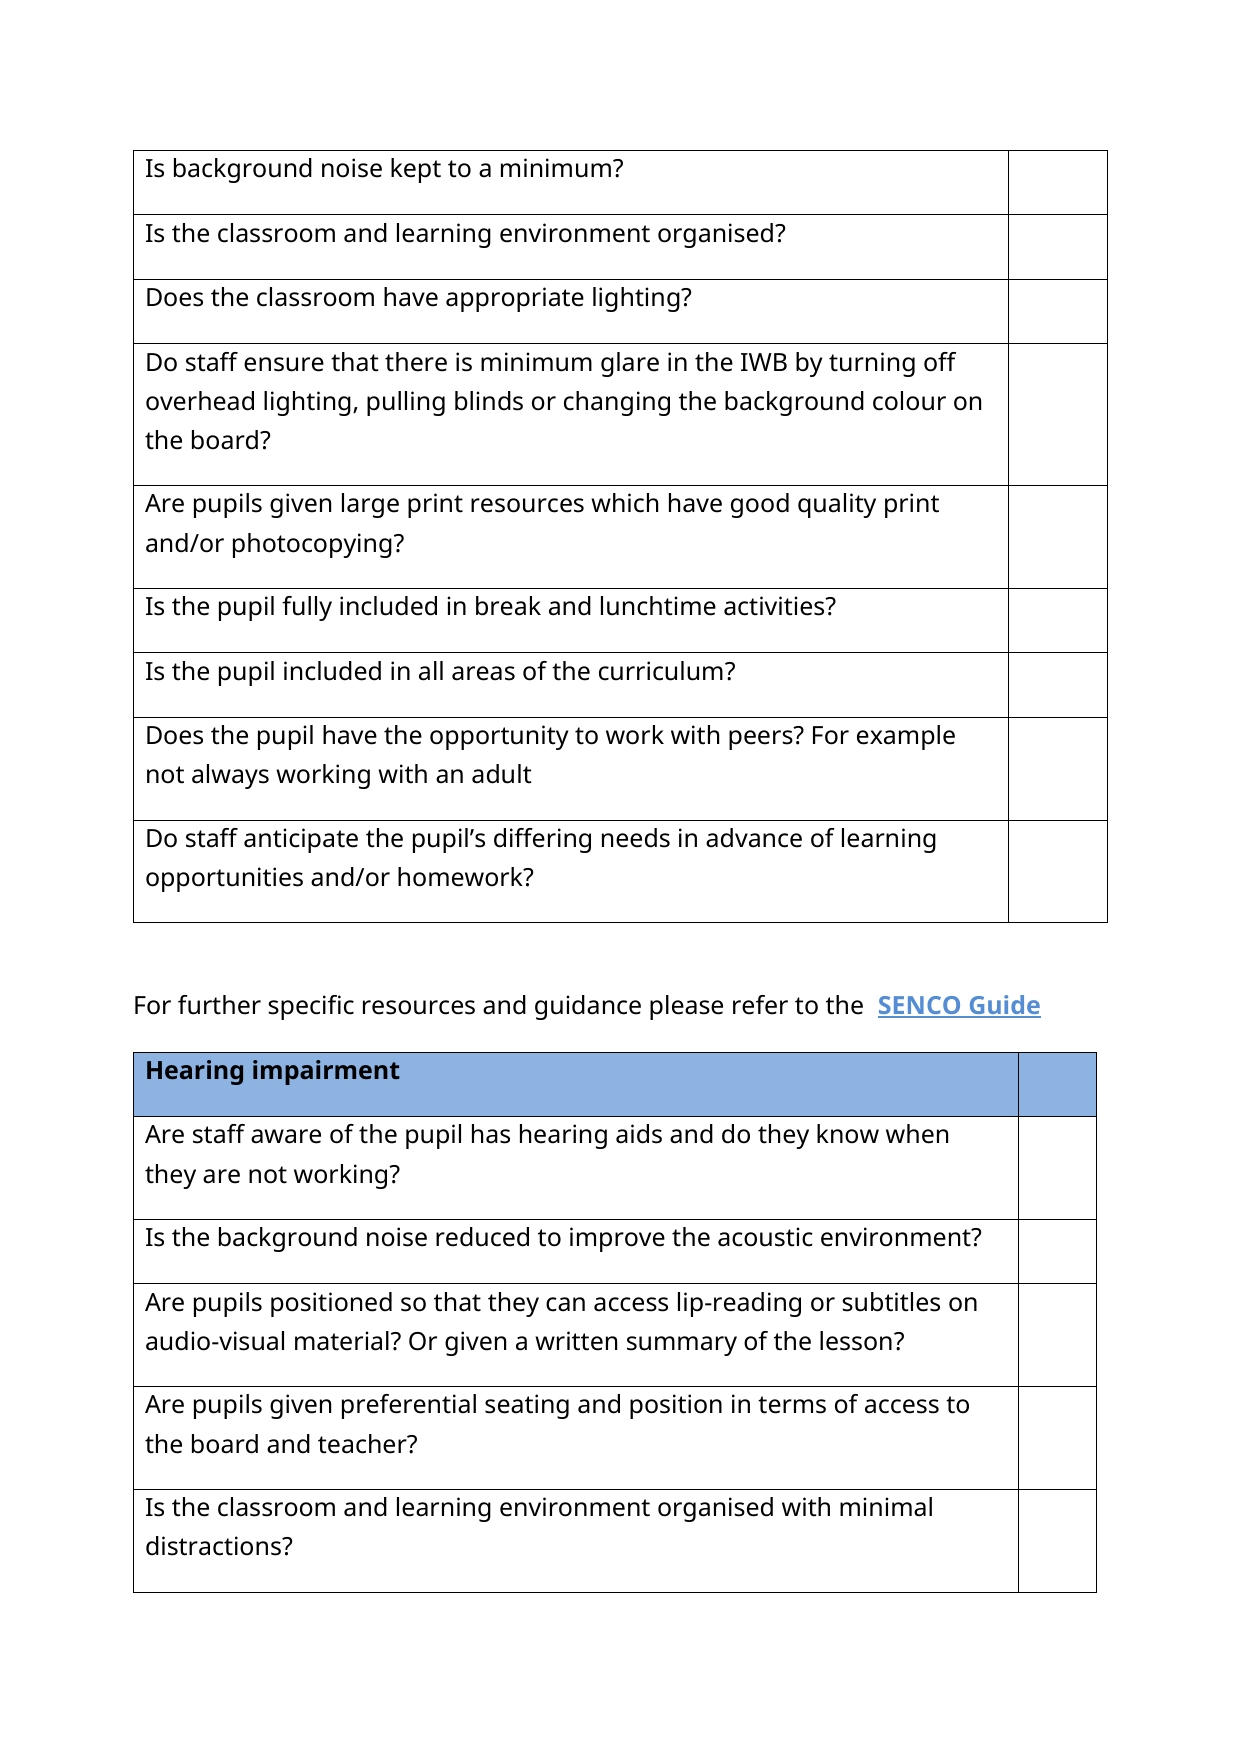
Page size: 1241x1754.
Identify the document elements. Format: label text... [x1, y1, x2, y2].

table_cell [1009, 344, 1107, 485]
table_cell Are pupils positioned so that they can access lip-reading or subtitles on audio-visual material? Or given a written summary of the lesson? [134, 1284, 1018, 1386]
table_cell [1009, 280, 1107, 343]
table_cell [1019, 1117, 1096, 1219]
text For further specific resources and guidance please refer to the SENCO Guide [133, 987, 1107, 1022]
table_cell Is the background noise reduced to improve the acoustic environment? [134, 1220, 1018, 1283]
table_cell [1009, 821, 1107, 922]
table_cell [1019, 1387, 1096, 1489]
table_cell Does the pupil have the opportunity to work with peers? For example not always working with an adult [134, 718, 1008, 819]
table_cell [1009, 486, 1107, 588]
table_cell Is the pupil included in all areas of the curriculum? [134, 653, 1008, 717]
table_cell Does the classroom have appropriate lighting? [134, 280, 1008, 343]
table_cell [1009, 589, 1107, 652]
table_cell [1019, 1284, 1096, 1386]
table_cell Is the classroom and learning environment organised? [134, 215, 1008, 279]
table_cell Is the classroom and learning environment organised with minimal distractions? [134, 1490, 1018, 1592]
table_cell Are pupils given preferential seating and position in terms of access to the board and teacher? [134, 1387, 1018, 1489]
table_cell Are pupils given large print resources which have good quality print and/or photocopying? [134, 486, 1008, 588]
table_cell Are staff aware of the pupil has hearing aids and do they know when they are not working? [134, 1117, 1018, 1219]
table_cell [1009, 151, 1107, 214]
table_cell Is background noise kept to a minimum? [134, 151, 1008, 214]
table_header [1019, 1053, 1096, 1116]
table_cell [1009, 653, 1107, 717]
table_header Hearing impairment [134, 1053, 1018, 1116]
table_cell [1019, 1490, 1096, 1592]
table_cell [1009, 215, 1107, 279]
table_cell [1009, 718, 1107, 819]
table_cell Do staff ensure that there is minimum glare in the IWB by turning off overhead lighting, pulling blinds or changing the background colour on the board? [134, 344, 1008, 485]
table_cell Do staff anticipate the pupil’s differing needs in advance of learning opportunities and/or homework? [134, 821, 1008, 922]
table_cell Is the pupil fully included in break and lunchtime activities? [134, 589, 1008, 652]
table_cell [1019, 1220, 1096, 1283]
